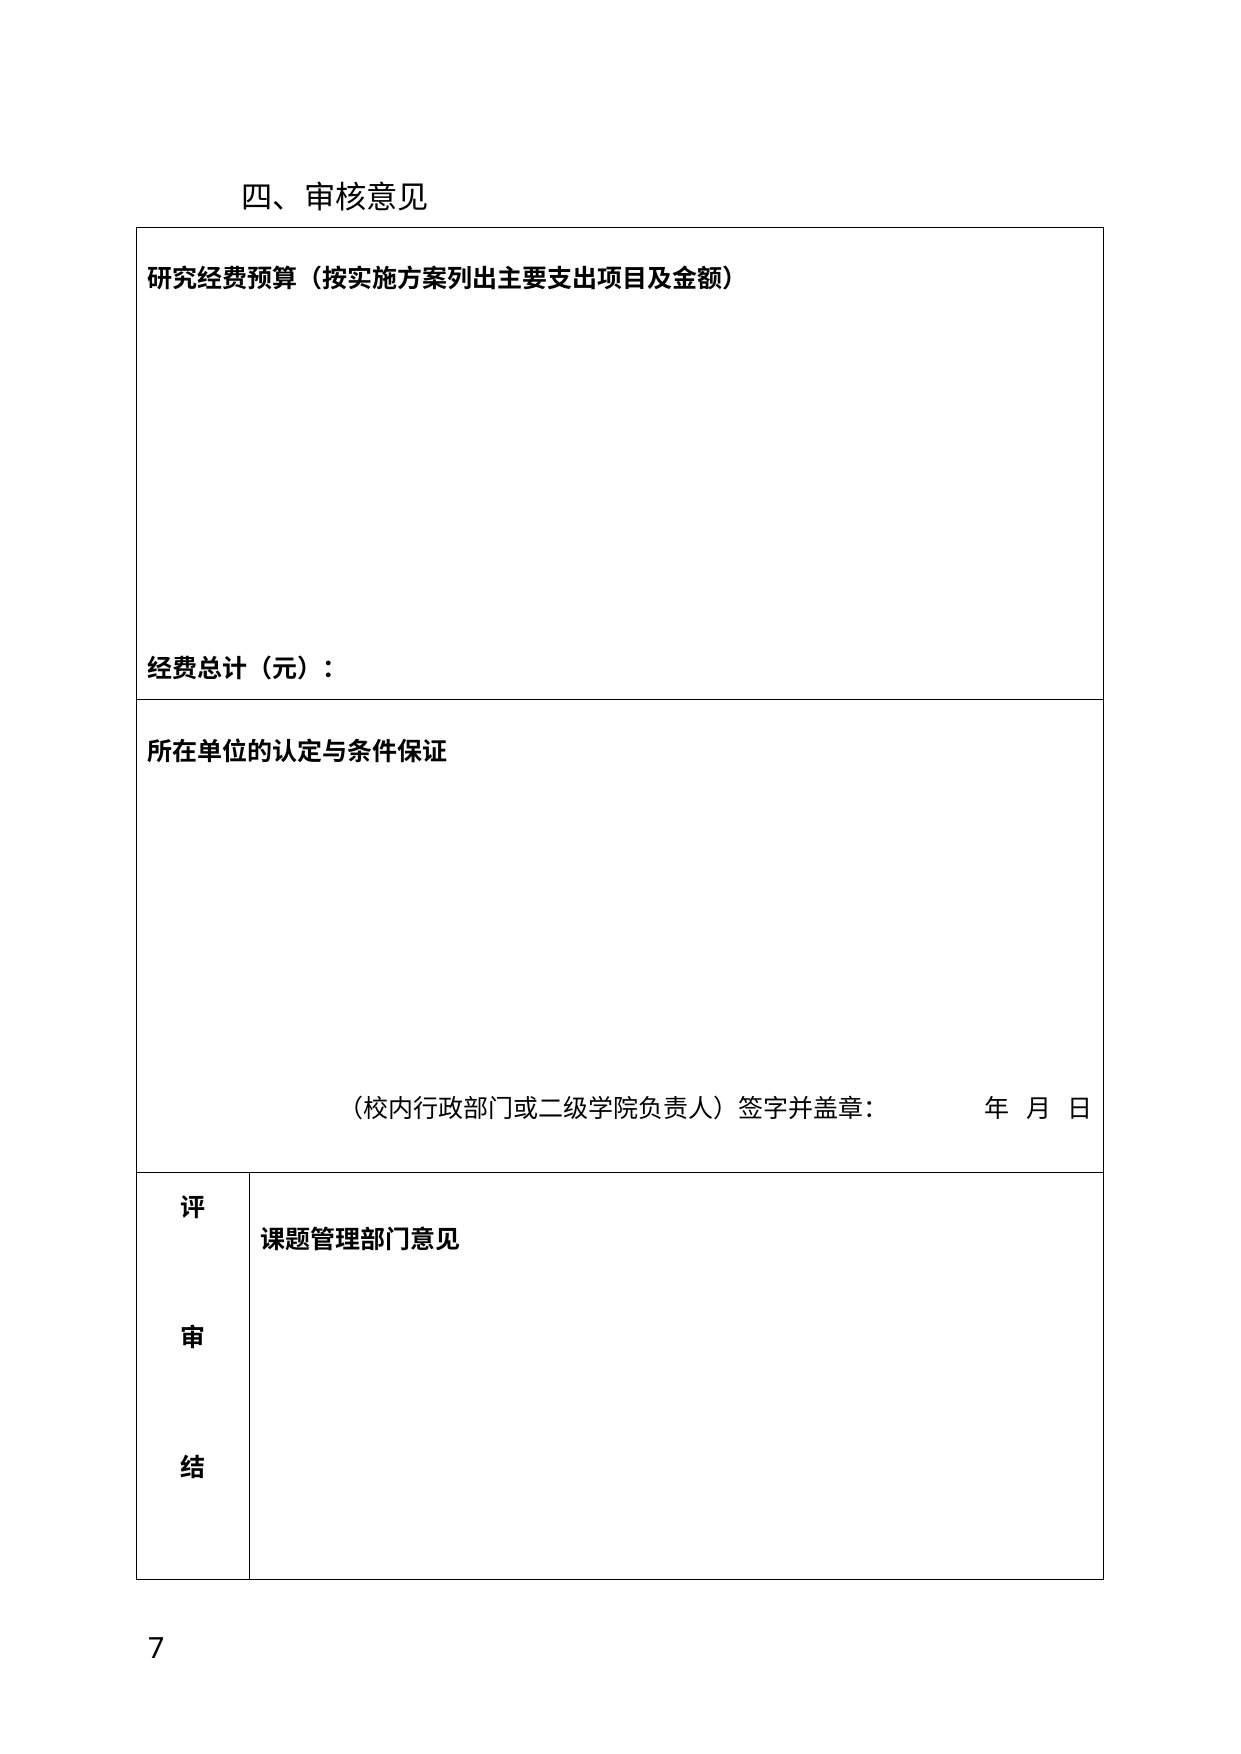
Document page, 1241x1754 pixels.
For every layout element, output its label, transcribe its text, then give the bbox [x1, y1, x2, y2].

text 四、审核意见 [148, 162, 1093, 227]
table_header 研究经费预算（按实施方案列出主要支出项目及金额） 经费总计（元）： [137, 228, 1103, 699]
table_cell 所在单位的认定与条件保证 （校内行政部门或二级学院负责人）签字并盖章： 年 月 日 [137, 700, 1103, 1172]
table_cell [250, 1173, 1103, 1579]
table_cell 评 审 结 果 [137, 1173, 249, 1579]
